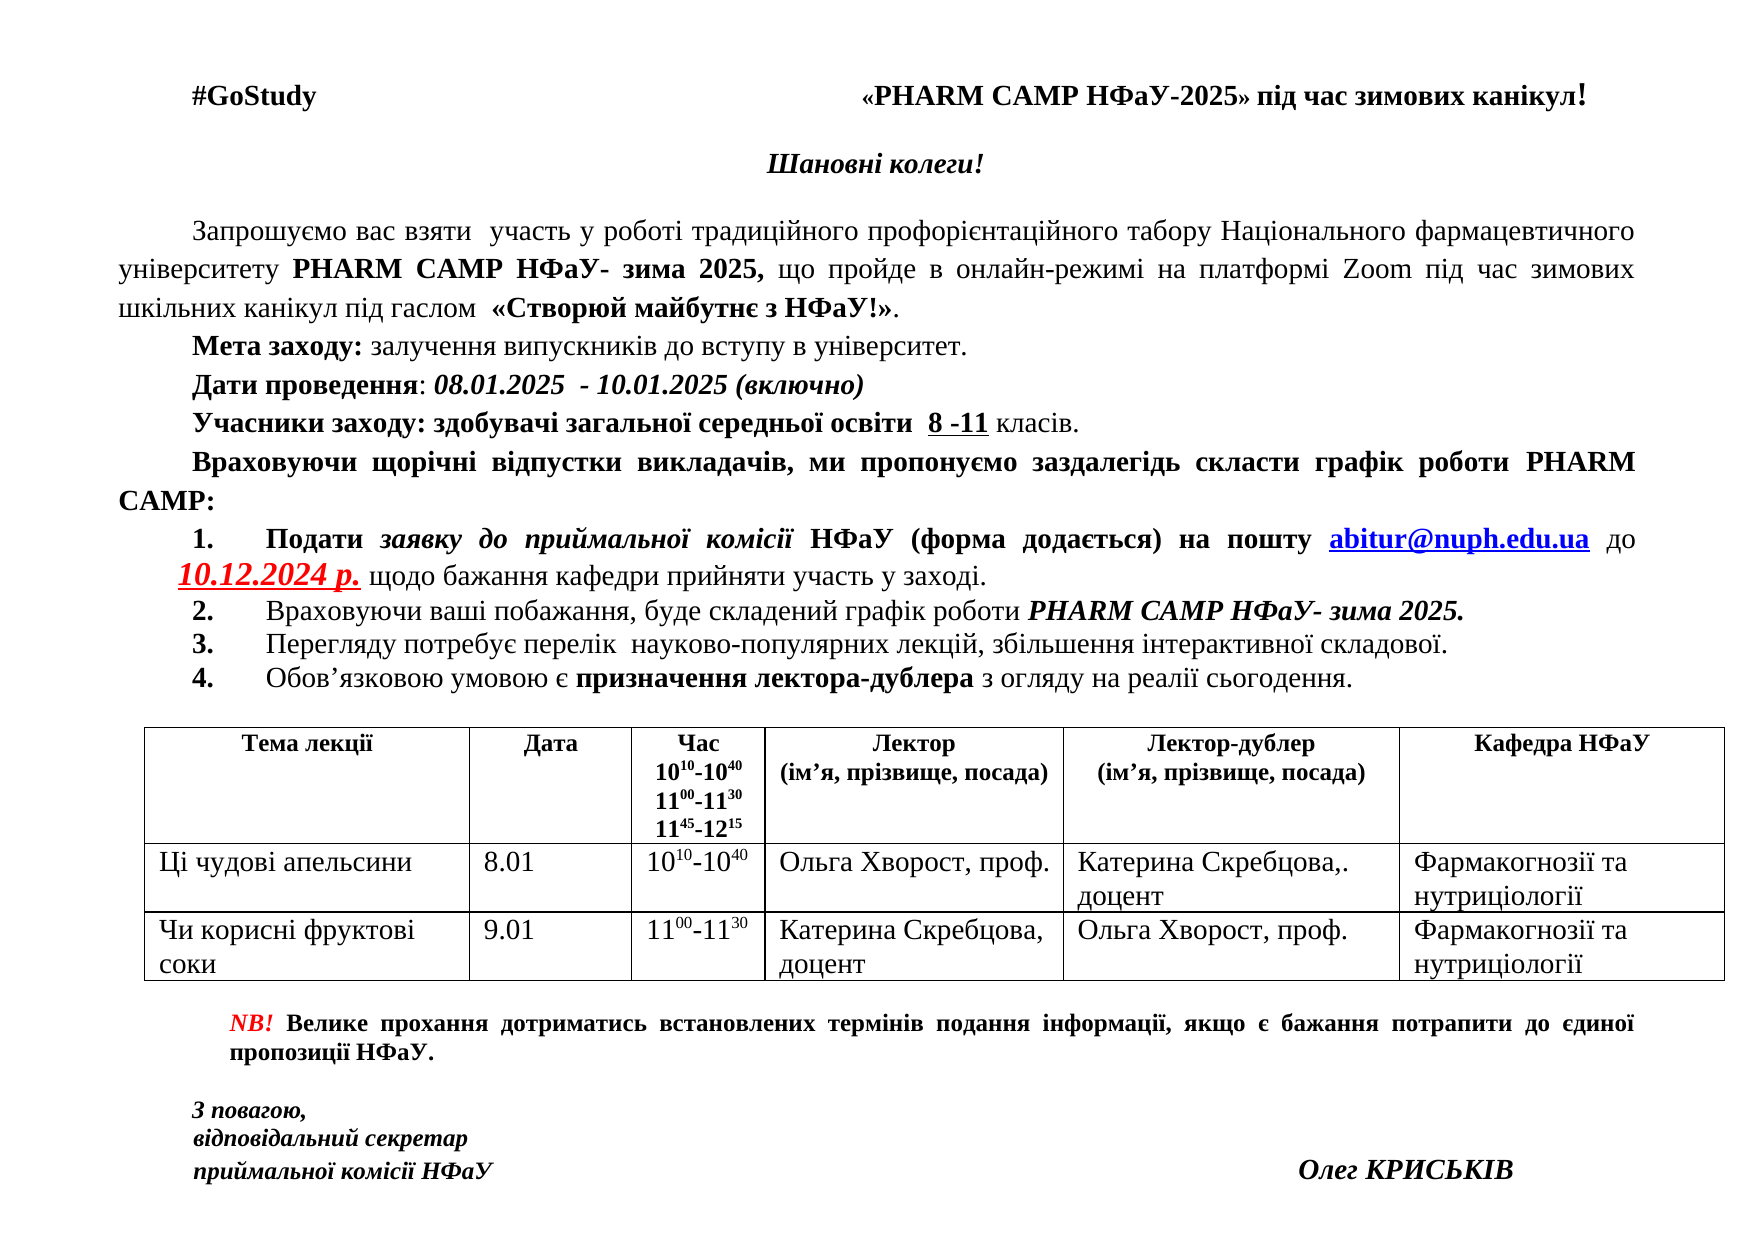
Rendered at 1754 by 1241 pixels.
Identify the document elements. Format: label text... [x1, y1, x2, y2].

table_cell 9.01 [470, 913, 631, 979]
text Запрошуємо вас взяти участь у роботі традиційного профорієнтаційного табору Національного фармацевтичного університету PHARM CAMP НФаУ- зима 2025, що пройде в онлайн-режимі на платформі Zoom під час зимових шкільних канікул під гаслом «Створюй майбутнє з НФаУ!». [118, 213, 1636, 323]
list приймальної комісії НФаУ Олег КРИСЬКІВ [193, 1152, 1636, 1186]
table_cell 1100-1130 [632, 913, 764, 979]
list Подати заявку до приймальної комісії НФаУ (форма додається) на пошту abitur@nuph.edu.ua до 10.12.2024 р. щодо бажання кафедри прийняти участь у заході. [177, 521, 1636, 593]
text З повагою, [118, 1095, 1636, 1123]
table_cell Чи корисні фруктові соки [145, 913, 469, 979]
table_cell Ці чудові апельсини [145, 844, 469, 911]
table_cell Фармакогнозії та нутриціології [1400, 913, 1724, 979]
text #GoStudy «PHARM CAMP НФаУ-2025» під час зимових канікул! [118, 74, 1636, 112]
table_header Дата [470, 728, 631, 843]
list відповідальний секретар [193, 1123, 1636, 1152]
table_cell 1010-1040 [632, 844, 764, 911]
list Перегляду потребує перелік науково-популярних лекцій, збільшення інтерактивної складової. [177, 627, 1636, 660]
table_header Лектор (ім’я, прізвище, посада) [766, 728, 1063, 843]
table_header Лектор-дублер (ім’я, прізвище, посада) [1064, 728, 1399, 843]
text Враховуючи щорічні відпустки викладачів, ми пропонуємо заздалегідь скласти графік роботи PHARM CAMP: [118, 444, 1636, 516]
table_header Кафедра НФаУ [1400, 728, 1724, 843]
table_cell Фармакогнозії та нутриціології [1400, 844, 1724, 911]
table_cell Ольга Хворост, проф. [766, 844, 1063, 911]
text Шановні колеги! [192, 146, 1636, 179]
list NB! Велике прохання дотриматись встановлених термінів подання інформації, якщо є бажання потрапити до єдиної пропозиції НФаУ. [229, 1008, 1636, 1066]
table_cell Ольга Хворост, проф. [1064, 913, 1399, 979]
text Дати проведення: 08.01.2025 - 10.01.2025 (включно) [118, 367, 1636, 401]
table_header Час 1010-1040 1100-1130 1145-1215 [632, 728, 764, 843]
list Обов’язковою умовою є призначення лектора-дублера з огляду на реалії сьогодення. [177, 660, 1636, 694]
list Враховуючи ваші побажання, буде складений графік роботи PHARM CAMP НФаУ- зима 2025. [177, 593, 1636, 627]
table_cell Катерина Скребцова,. доцент [1064, 844, 1399, 911]
text Учасники заходу: здобувачі загальної середньої освіти 8 -11 класів. [118, 406, 1636, 439]
text Мета заходу: залучення випускників до вступу в університет. [118, 328, 1636, 362]
table_cell 8.01 [470, 844, 631, 911]
table_cell Катерина Скребцова, доцент [766, 913, 1063, 979]
table_header Тема лекції [145, 728, 469, 843]
